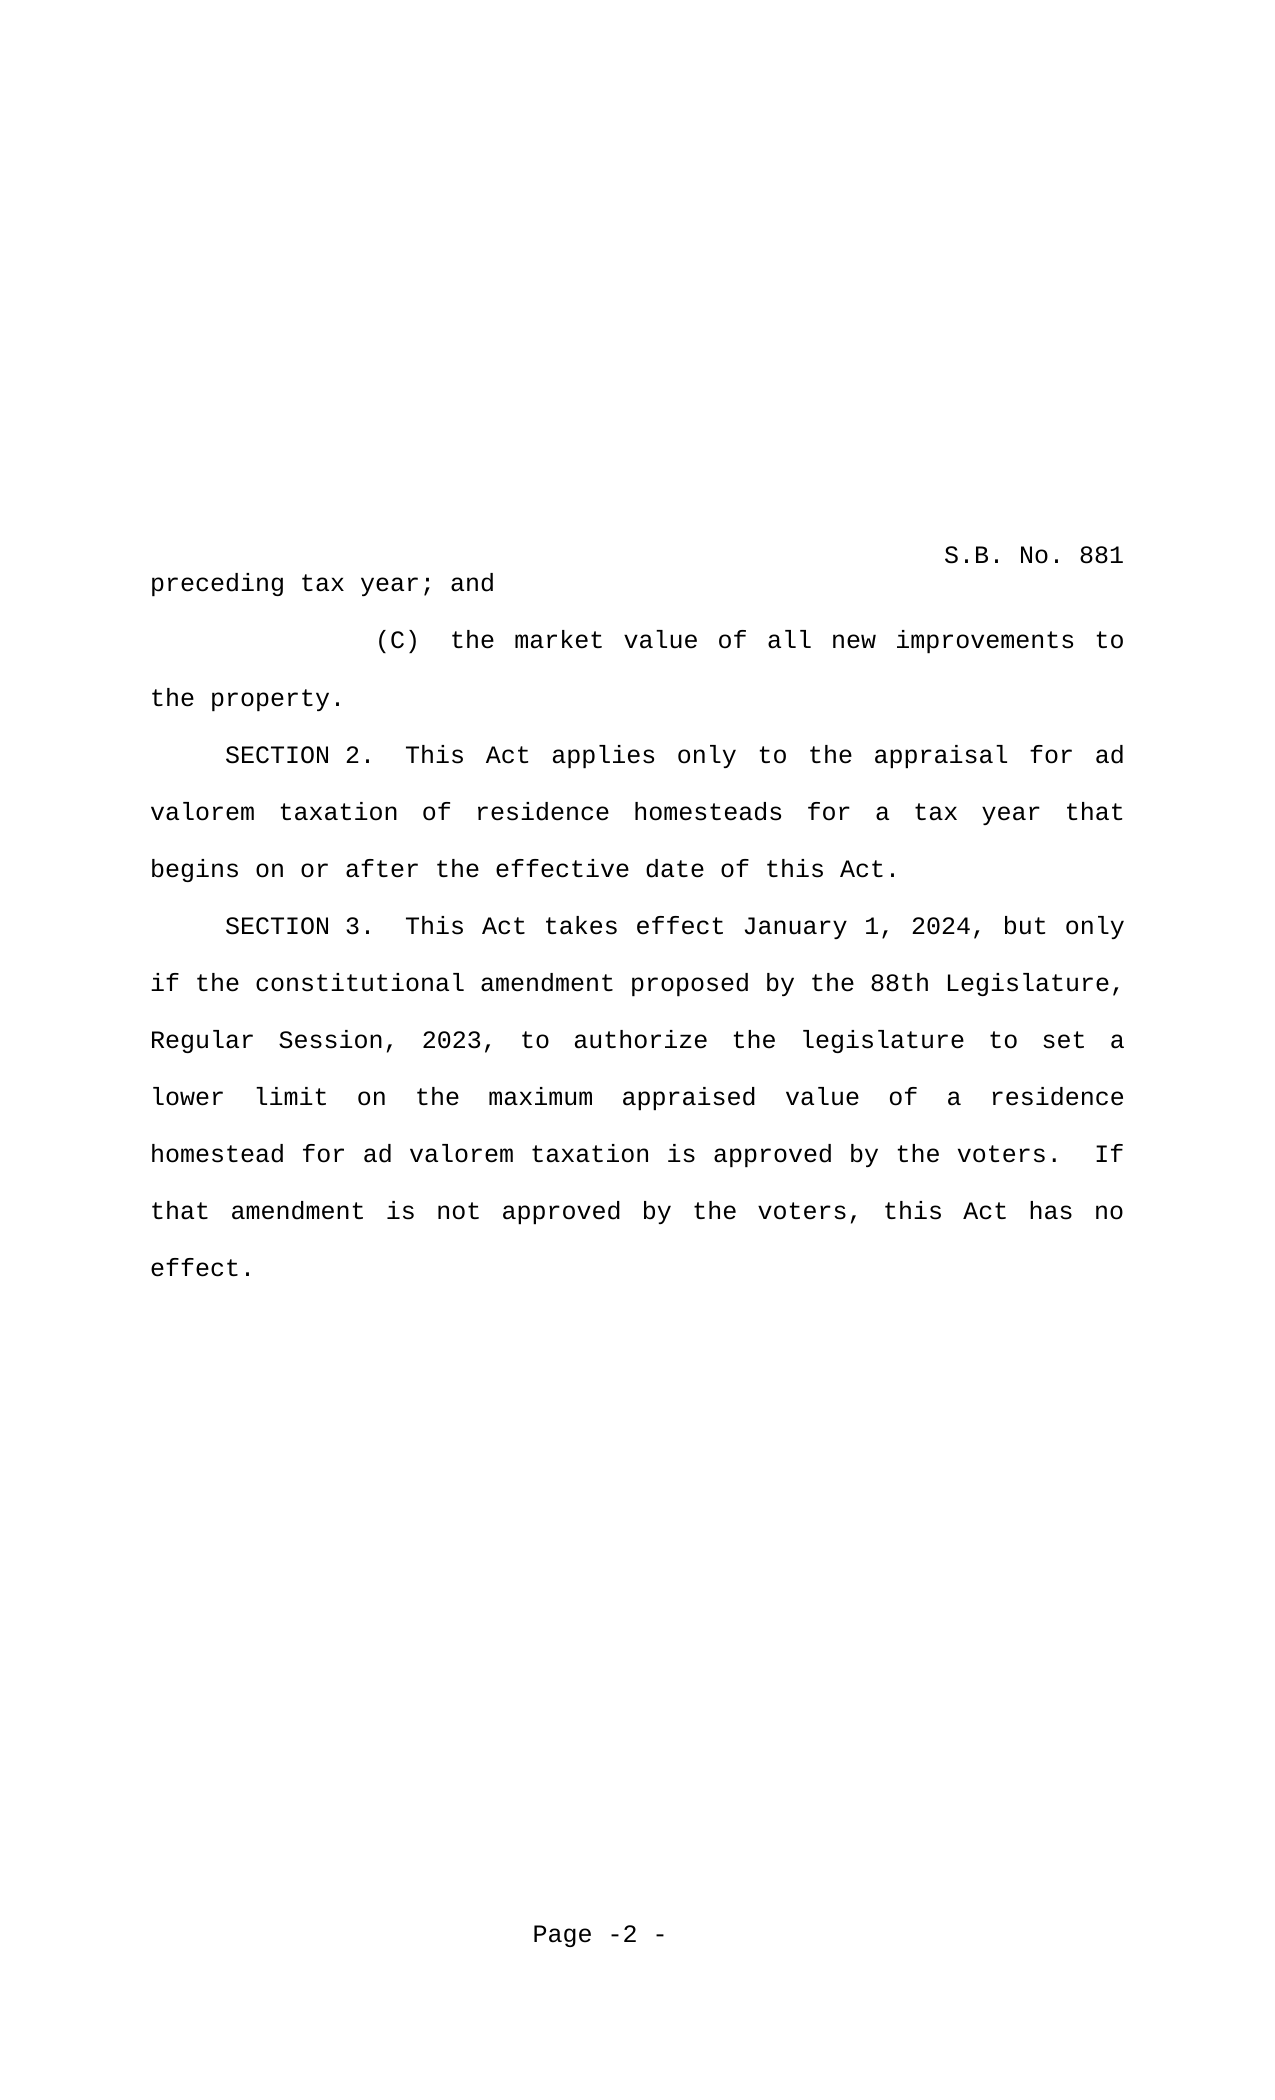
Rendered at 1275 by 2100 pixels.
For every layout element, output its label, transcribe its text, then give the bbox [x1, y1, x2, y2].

text SECTION 2. This Act applies only to the appraisal for ad valorem taxation of residence homesteads for a tax year that begins on or after the effective date of this Act. [150, 742, 1125, 885]
text (C) the market value of all new improvements to the property. [150, 628, 1125, 713]
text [150, 571, 1125, 599]
text SECTION 3. This Act takes effect January 1, 2024, but only if the constitutional amendment proposed by the 88th Legislature, Regular Session, 2023, to authorize the legislature to set a lower limit on the maximum appraised value of a residence homestead for ad valorem taxation is approved by the voters. If that amendment is not approved by the voters, this Act has no effect. [150, 913, 1125, 1284]
